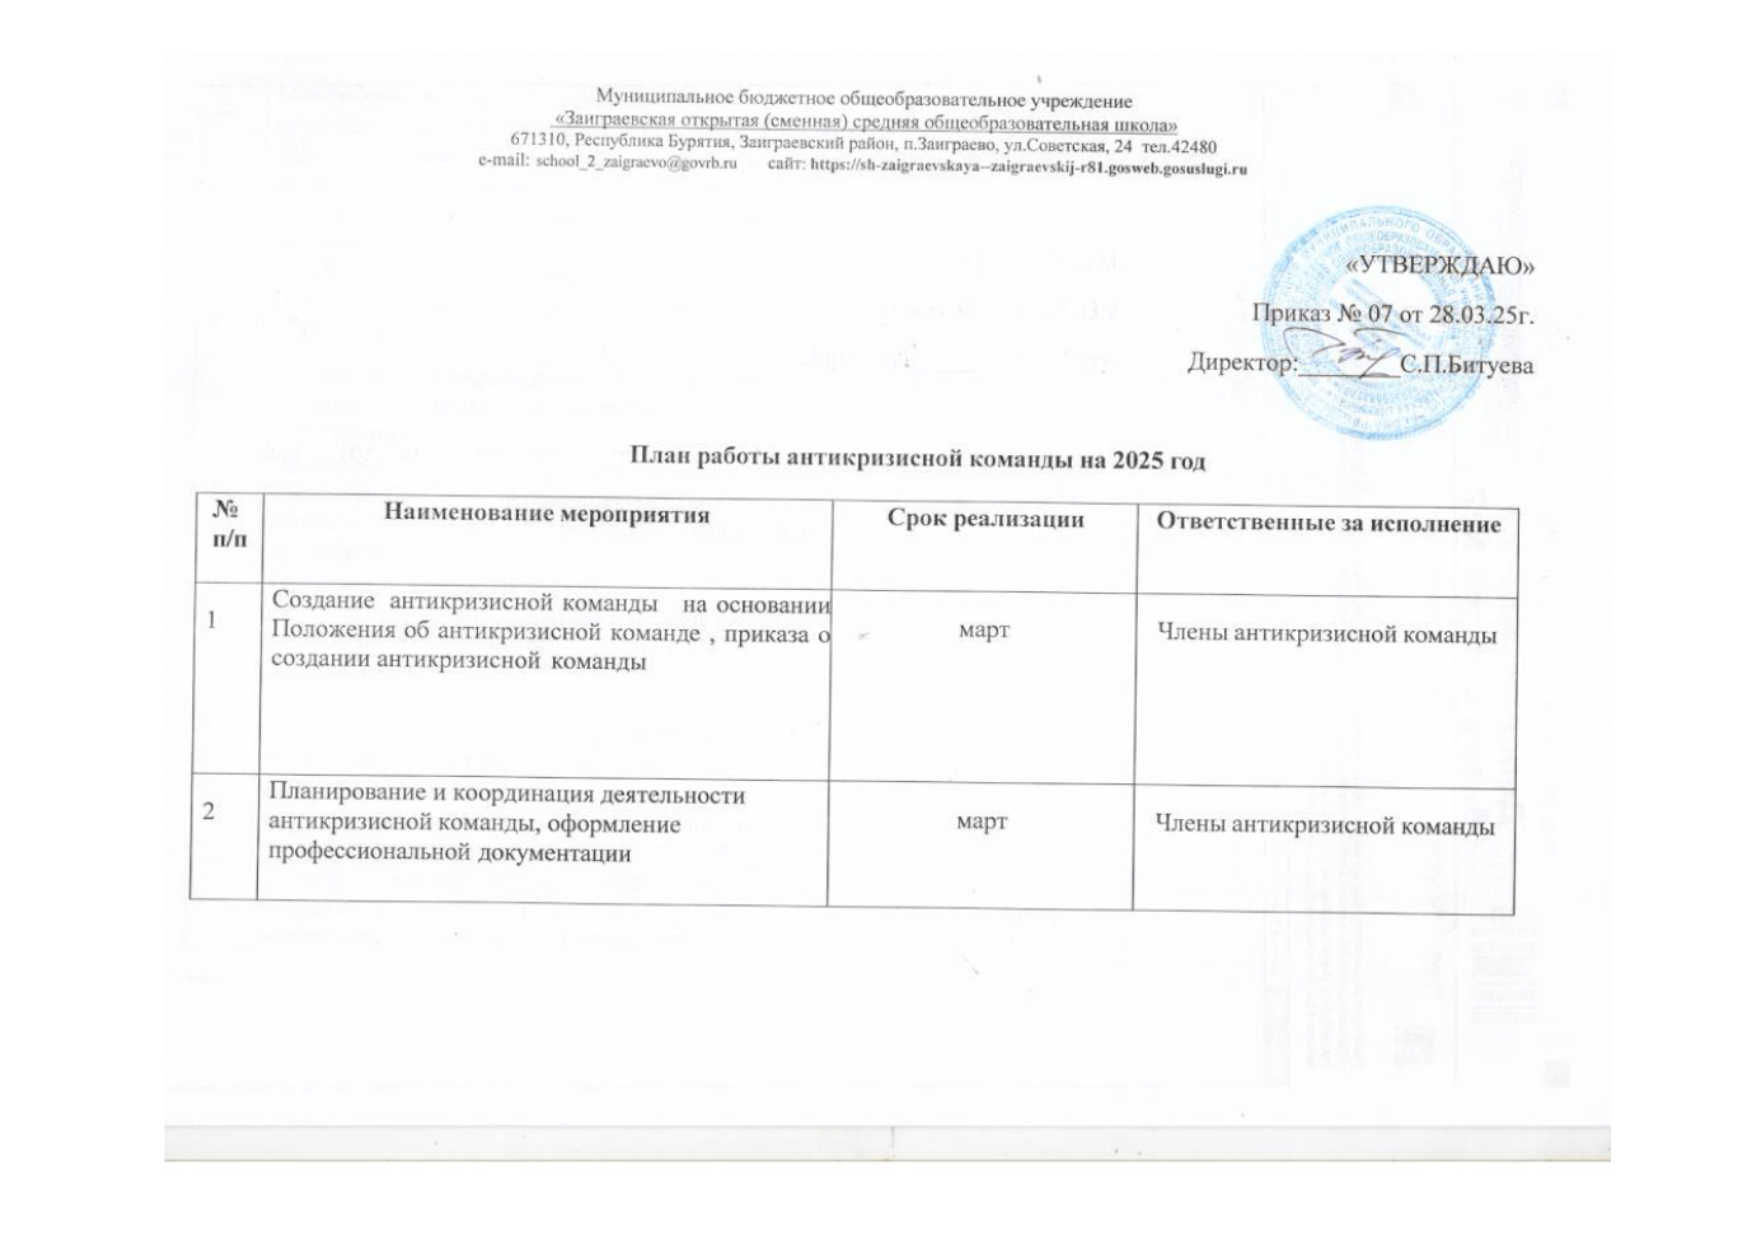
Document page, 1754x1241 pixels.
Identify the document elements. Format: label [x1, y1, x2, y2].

picture [165, 54, 1610, 1169]
